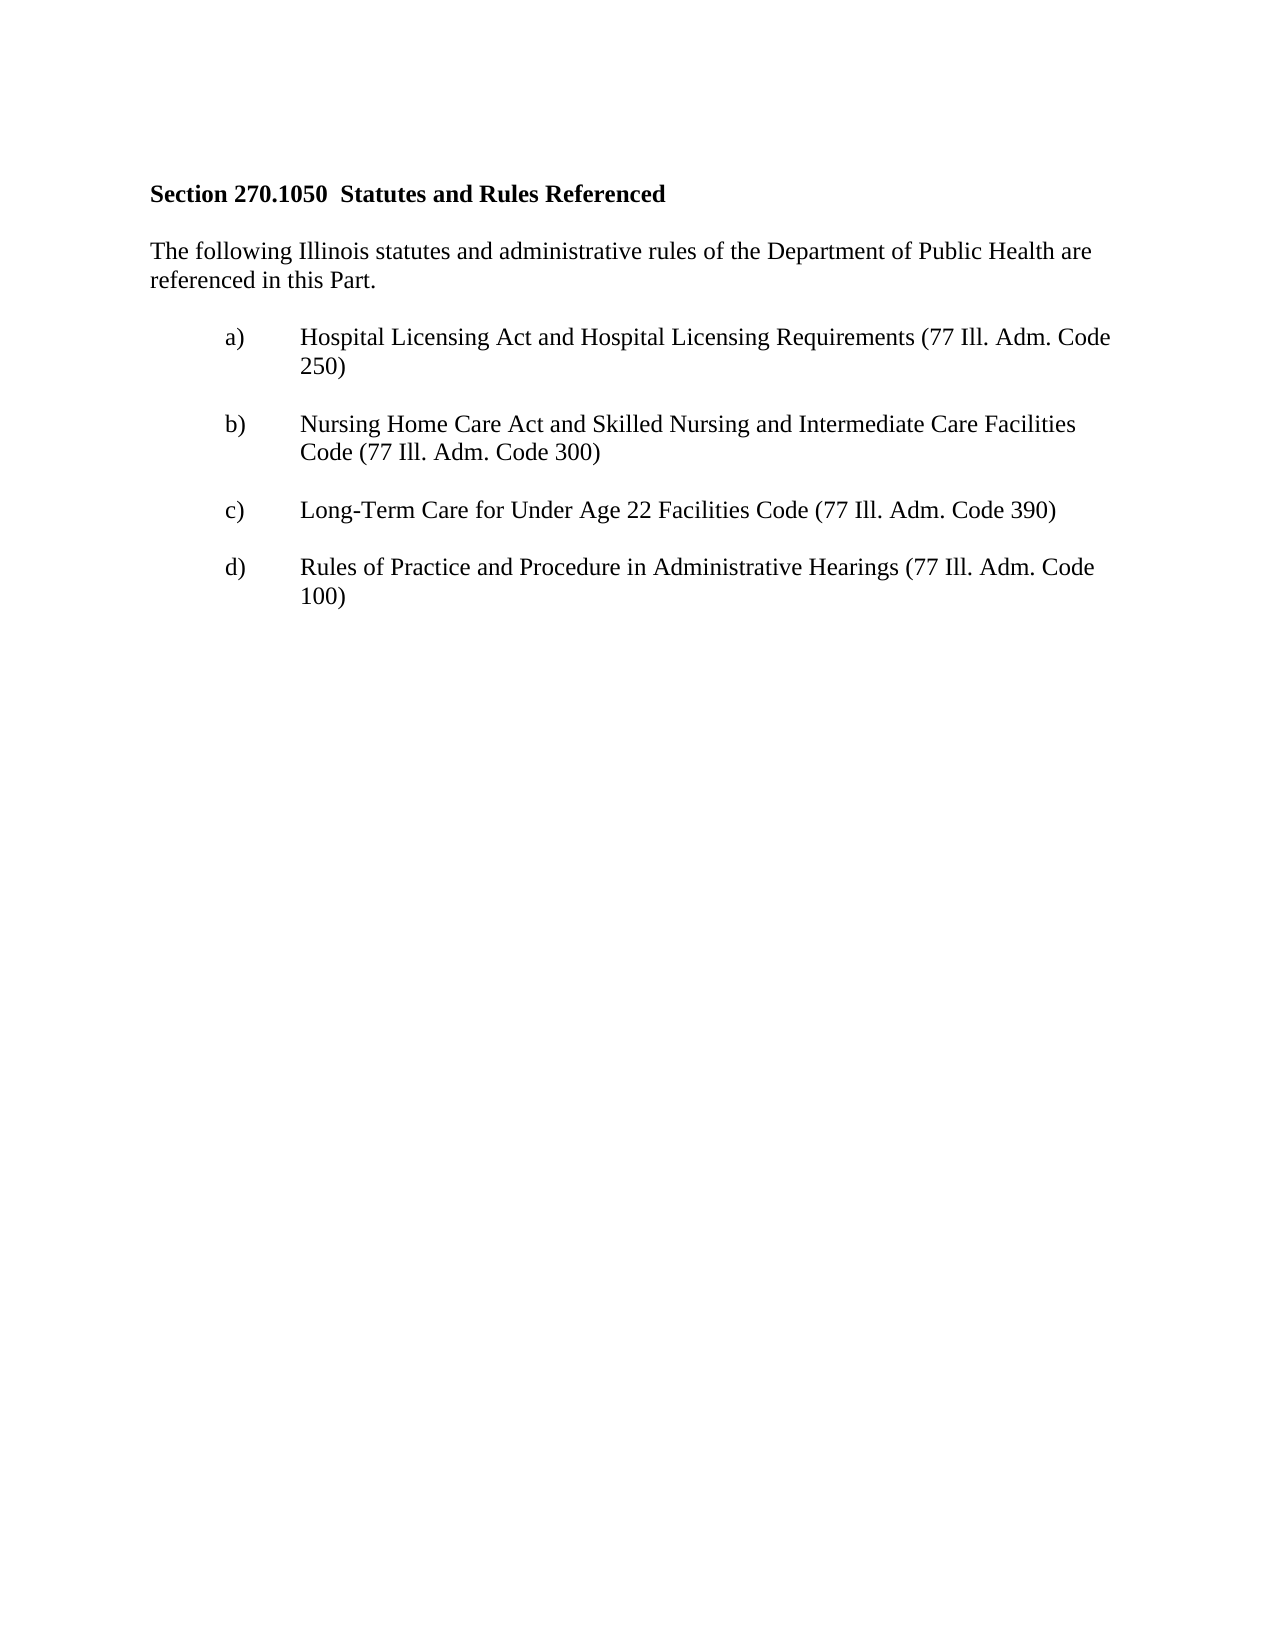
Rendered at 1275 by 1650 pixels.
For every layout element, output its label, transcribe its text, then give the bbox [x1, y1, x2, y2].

text The following Illinois statutes and administrative rules of the Department of Public Health are referenced in this Part. [150, 236, 1125, 294]
text d) Rules of Practice and Procedure in Administrative Hearings (77 Ill. Adm. Code 100) [225, 552, 1125, 610]
text a) Hospital Licensing Act and Hospital Licensing Requirements (77 Ill. Adm. Code 250) [225, 322, 1125, 380]
text b) Nursing Home Care Act and Skilled Nursing and Intermediate Care Facilities Code (77 Ill. Adm. Code 300) [225, 409, 1125, 466]
text c) Long-Term Care for Under Age 22 Facilities Code (77 Ill. Adm. Code 390) [225, 495, 1125, 524]
text Section 270.1050 Statutes and Rules Referenced [150, 179, 1125, 207]
